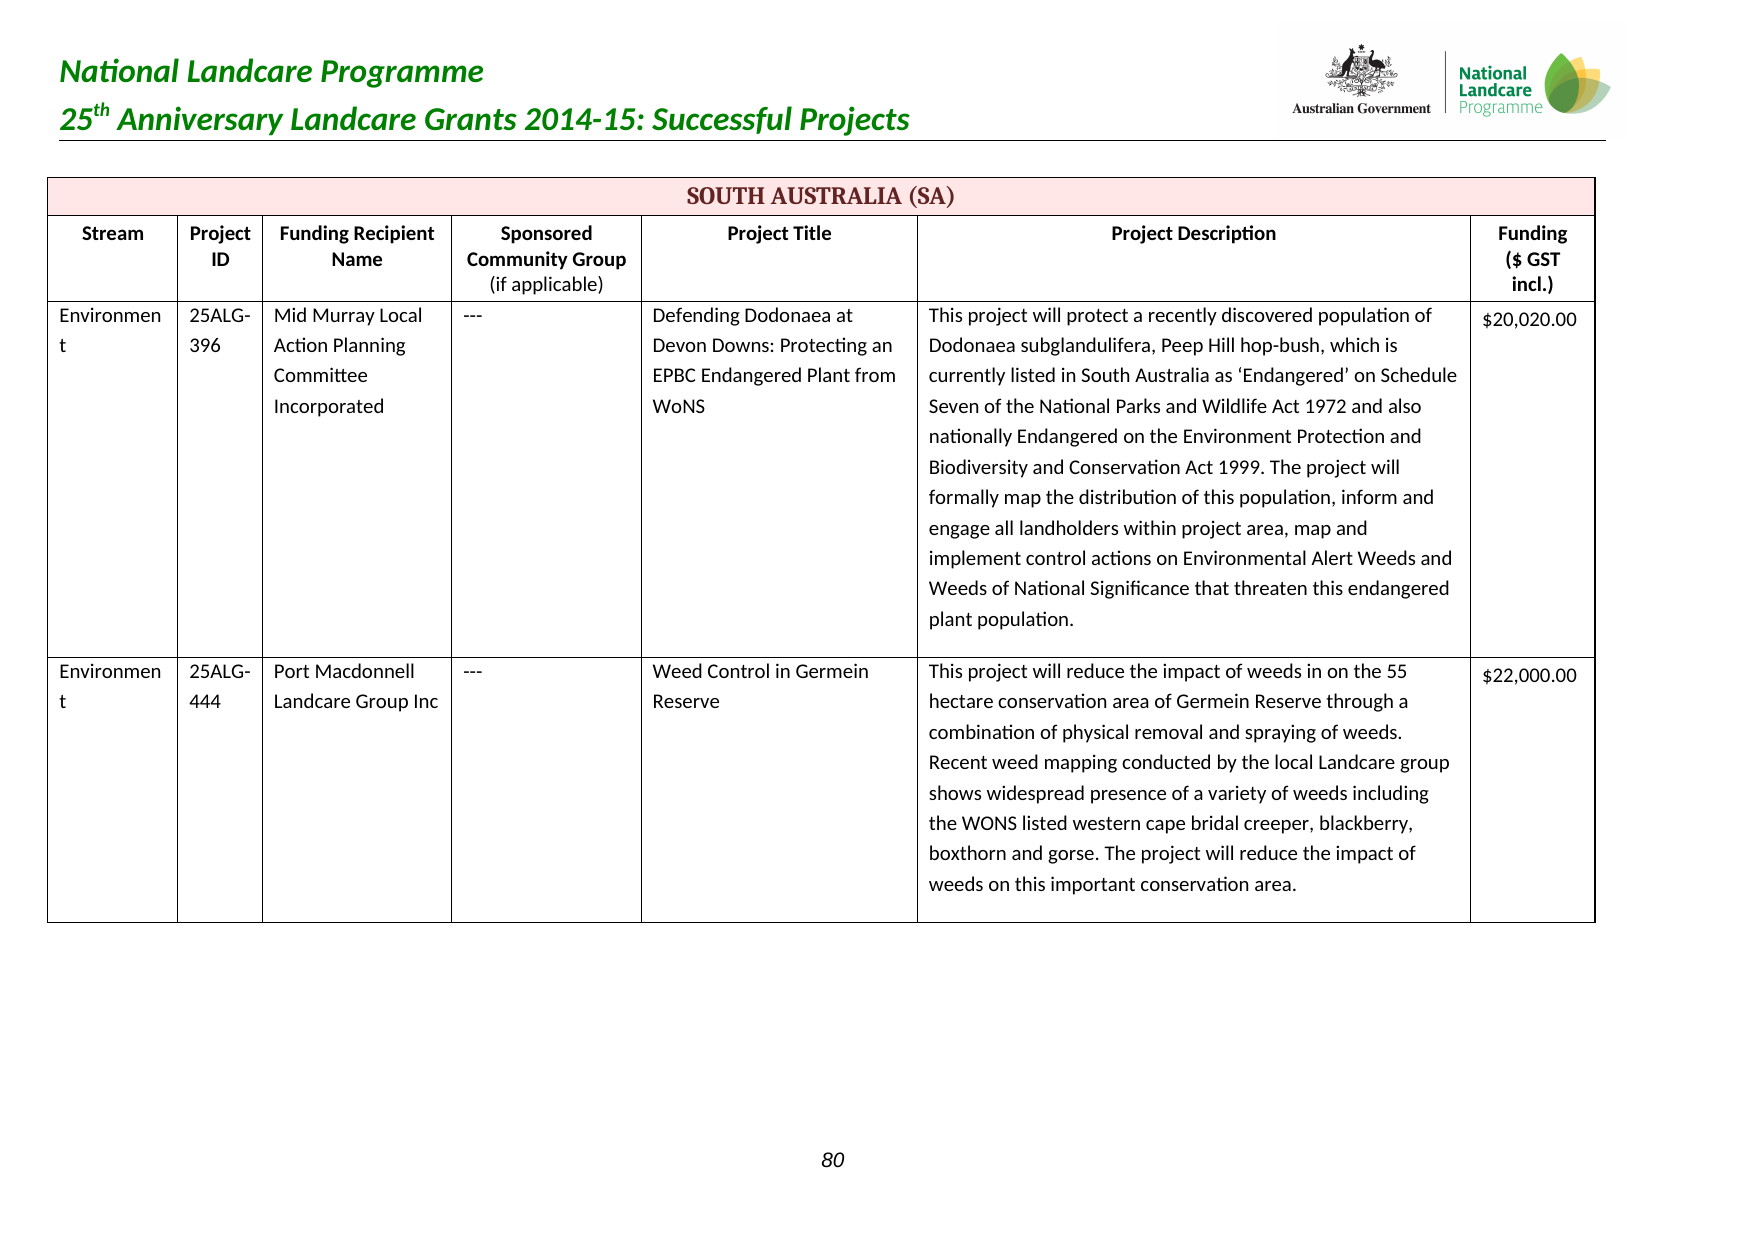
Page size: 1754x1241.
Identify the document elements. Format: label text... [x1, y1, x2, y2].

table_cell Project Description [918, 216, 1470, 301]
table_cell 25ALG-444 [178, 658, 262, 922]
table_cell Weed Control in Germein Reserve [642, 658, 917, 922]
table_cell Project ID [178, 216, 262, 301]
table_cell Project Title [642, 216, 917, 301]
table_cell Environment [48, 658, 177, 922]
table_cell Funding ($ GST incl.) [1471, 216, 1594, 301]
table_cell $22,000.00 [1471, 658, 1594, 922]
table_cell Sponsored Community Group (if applicable) [452, 216, 641, 301]
picture [1276, 21, 1627, 139]
table_cell Environment [48, 302, 177, 657]
table_cell Mid Murray Local Action Planning Committee Incorporated [263, 302, 451, 657]
table_cell Defending Dodonaea at Devon Downs: Protecting an EPBC Endangered Plant from WoNS [642, 302, 917, 657]
table_cell Port Macdonnell Landcare Group Inc [263, 658, 451, 922]
table_cell $20,020.00 [1471, 302, 1594, 657]
table_cell This project will reduce the impact of weeds in on the 55 hectare conservation area of Germein Reserve through a combination of physical removal and spraying of weeds. Recent weed mapping conducted by the local Landcare group shows widespread presence of a variety of weeds including the WONS listed western cape bridal creeper, blackberry, boxthorn and gorse. The project will reduce the impact of weeds on this important conservation area. [918, 658, 1470, 922]
table_cell --- [452, 302, 641, 657]
table_header SOUTH AUSTRALIA (SA) [48, 178, 1594, 215]
table_cell Funding Recipient Name [263, 216, 451, 301]
table_cell Stream [48, 216, 177, 301]
table_cell --- [452, 658, 641, 922]
table_cell 25ALG-396 [178, 302, 262, 657]
table_cell This project will protect a recently discovered population of Dodonaea subglandulifera, Peep Hill hop-bush, which is currently listed in South Australia as ‘Endangered’ on Schedule Seven of the National Parks and Wildlife Act 1972 and also nationally Endangered on the Environment Protection and Biodiversity and Conservation Act 1999. The project will formally map the distribution of this population, inform and engage all landholders within project area, map and implement control actions on Environmental Alert Weeds and Weeds of National Significance that threaten this endangered plant population. [918, 302, 1470, 657]
